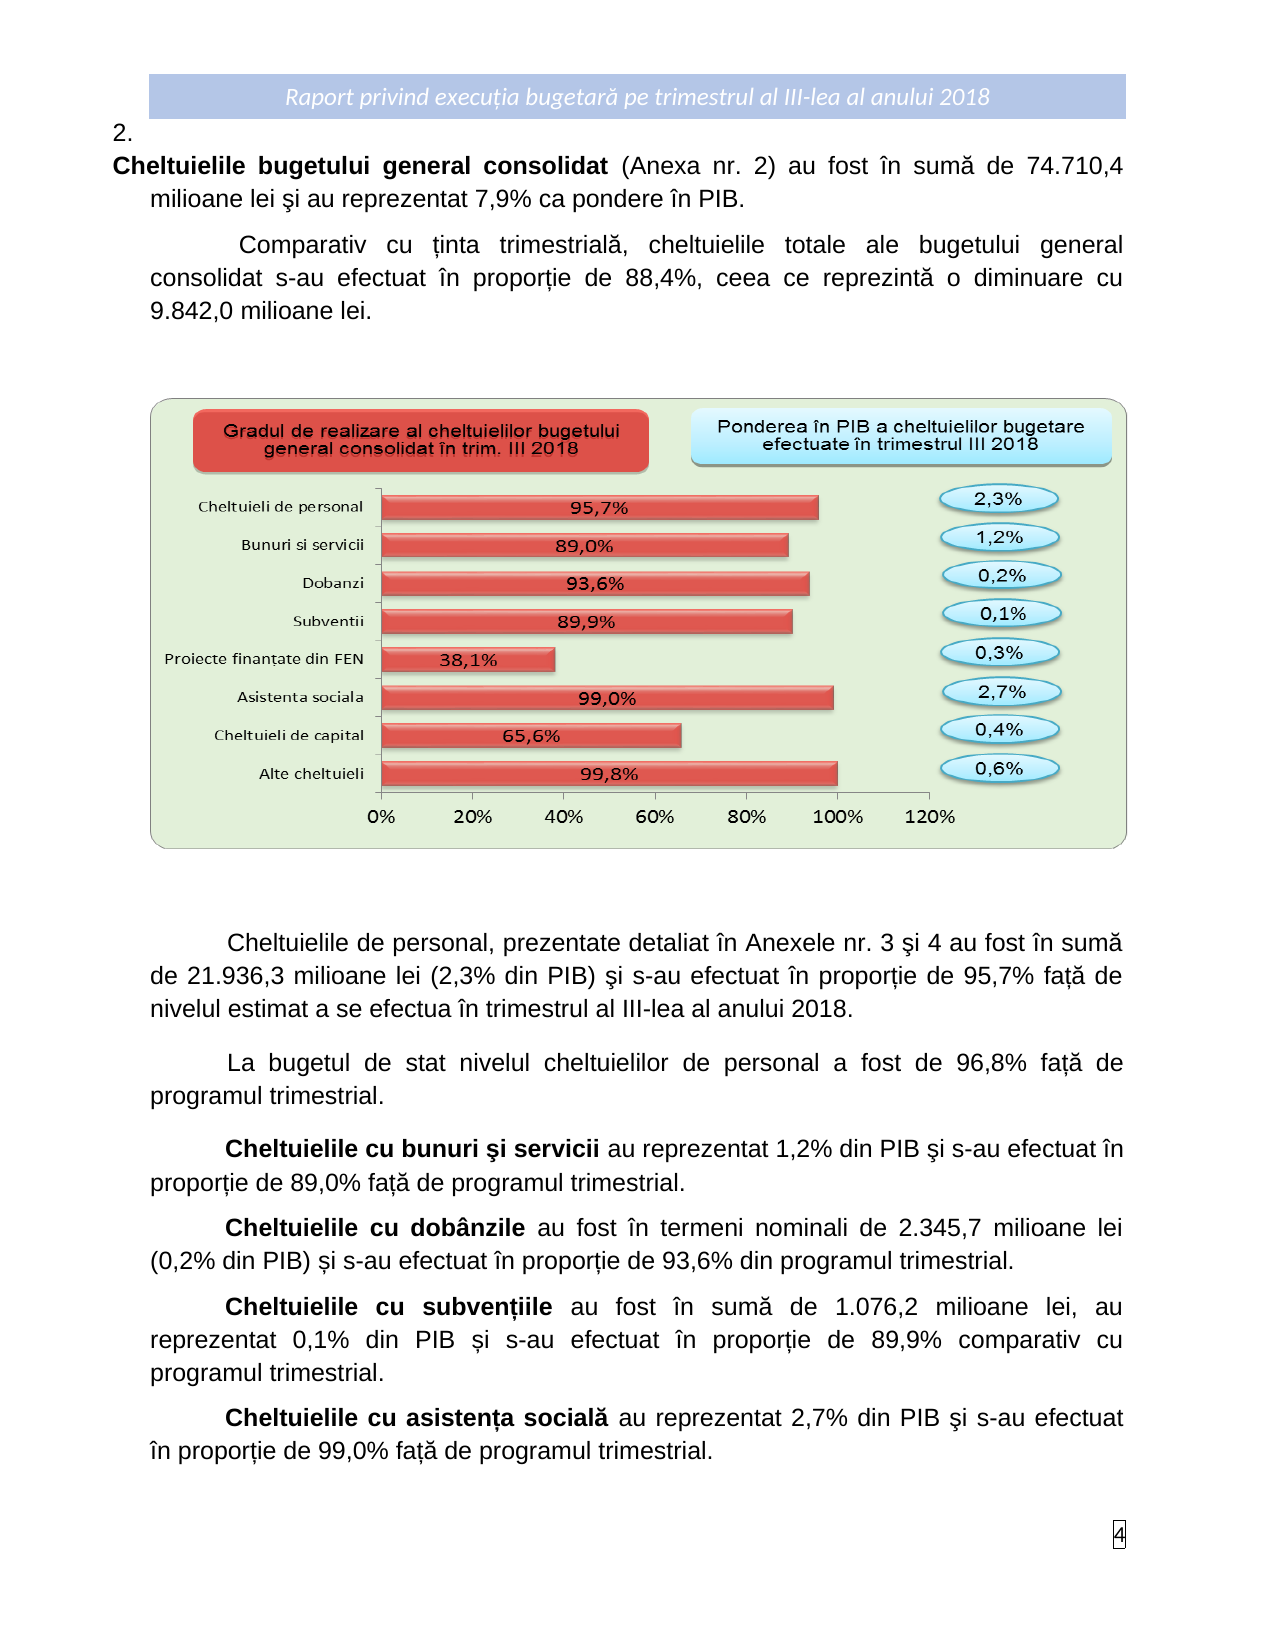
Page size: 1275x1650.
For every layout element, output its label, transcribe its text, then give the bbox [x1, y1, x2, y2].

text Cheltuielile cu dobânzile au fost în termeni nominali de 2.345,7 milioane lei (0,2% din PIB) și s-au efectuat în proporție de 93,6% din programul trimestrial. [150, 1213, 1124, 1275]
list Cheltuielile bugetului general consolidat (Anexa nr. 2) au fost în sumă de 74.710,4 milioane lei şi au reprezentat 7,9% ca pondere în PIB. [112, 118, 1124, 213]
text Comparativ cu ținta trimestrială, cheltuielile totale ale bugetului general consolidat s-au efectuat în proporție de 88,4%, ceea ce reprezintă o diminuare cu 9.842,0 milioane lei. [150, 230, 1124, 324]
text Cheltuielile cu bunuri şi servicii au reprezentat 1,2% din PIB şi s-au efectuat în proporție de 89,0% față de programul trimestrial. [150, 1134, 1125, 1196]
text Cheltuielile cu subvențiile au fost în sumă de 1.076,2 milioane lei, au reprezentat 0,1% din PIB și s-au efectuat în proporție de 89,9% comparativ cu programul trimestrial. [150, 1292, 1124, 1386]
text Cheltuielile de personal, prezentate detaliat în Anexele nr. 3 şi 4 au fost în sumă de 21.936,3 milioane lei (2,3% din PIB) şi s-au efectuat în proporție de 95,7% față de nivelul estimat a se efectua în trimestrul al III-lea al anului 2018. [150, 928, 1125, 1022]
picture [150, 398, 1128, 849]
text La bugetul de stat nivelul cheltuielilor de personal a fost de 96,8% față de programul trimestrial. [150, 1048, 1125, 1109]
text Cheltuielile cu asistența socială au reprezentat 2,7% din PIB şi s-au efectuat în proporție de 99,0% față de programul trimestrial. [150, 1403, 1124, 1465]
